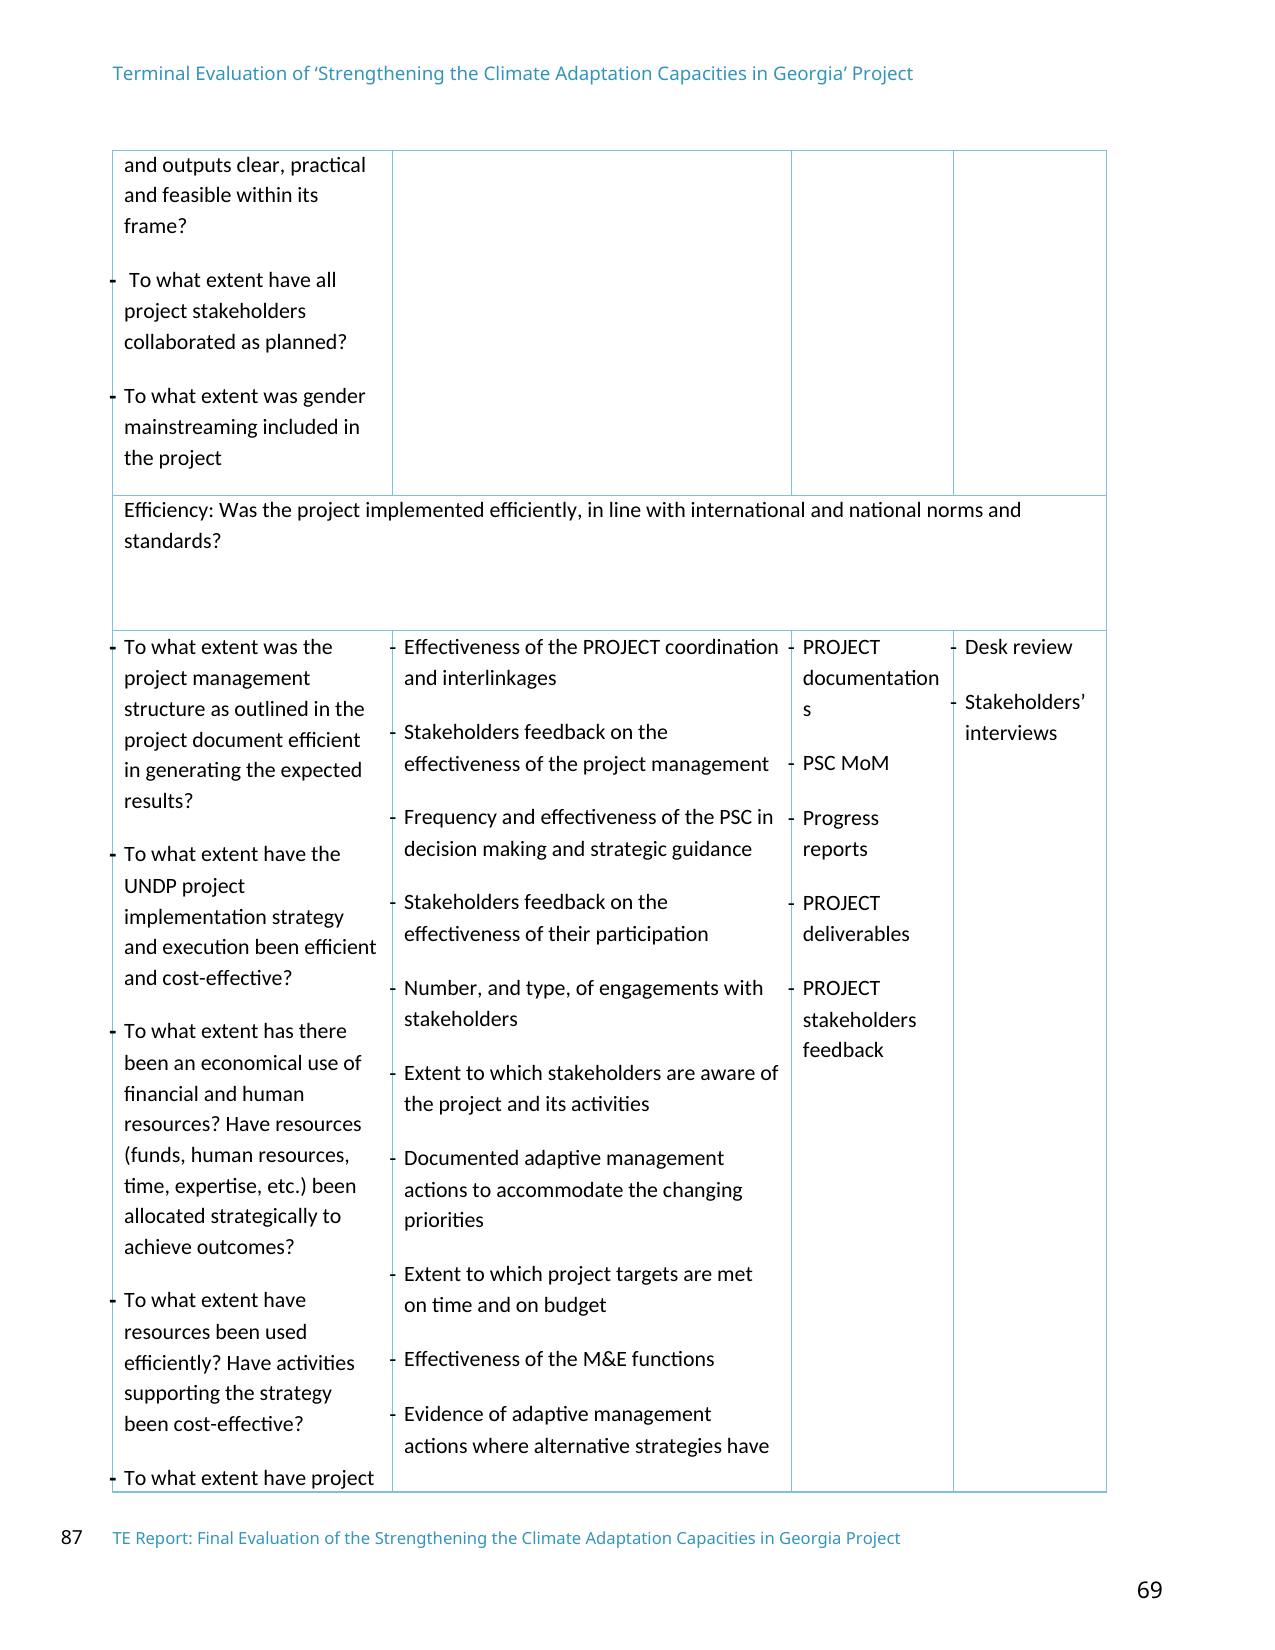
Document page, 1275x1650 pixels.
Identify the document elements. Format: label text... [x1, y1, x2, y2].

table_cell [393, 631, 791, 1491]
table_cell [792, 631, 953, 1491]
table_cell [954, 151, 1106, 495]
table_cell Efficiency: Was the project implemented efficiently, in line with international and national norms and standards? [113, 496, 1106, 630]
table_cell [954, 631, 1106, 1491]
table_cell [113, 631, 392, 1491]
